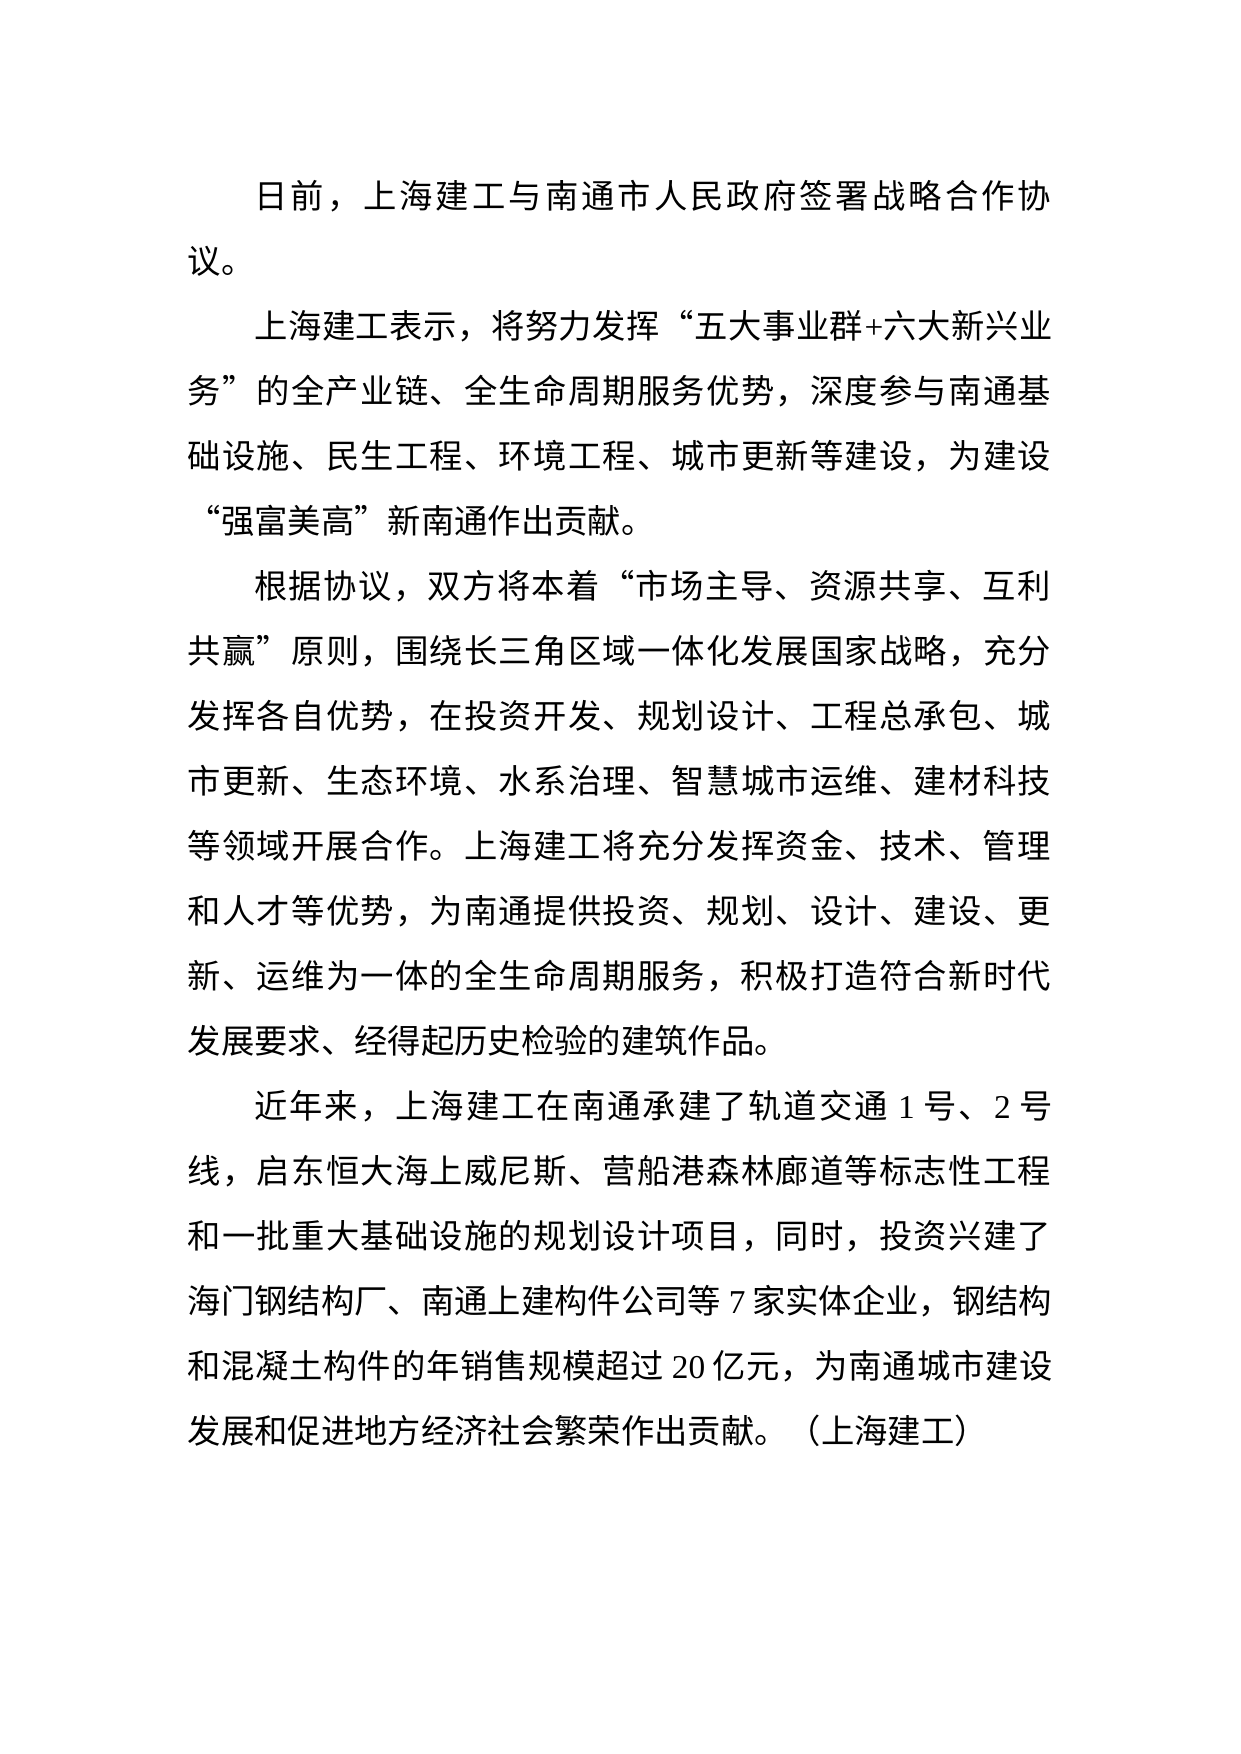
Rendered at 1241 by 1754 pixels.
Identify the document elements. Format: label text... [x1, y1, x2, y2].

text 上海建工表示，将努力发挥“五大事业群+六大新兴业务”的全产业链、全生命周期服务优势，深度参与南通基础设施、民生工程、环境工程、城市更新等建设，为建设“强富美高”新南通作出贡献。 [187, 292, 1053, 552]
text 近年来，上海建工在南通承建了轨道交通1号、2号线，启东恒大海上威尼斯、营船港森林廊道等标志性工程和一批重大基础设施的规划设计项目，同时，投资兴建了海门钢结构厂、南通上建构件公司等7家实体企业，钢结构和混凝土构件的年销售规模超过20亿元，为南通城市建设发展和促进地方经济社会繁荣作出贡献。（上海建工） [187, 1072, 1053, 1462]
text 根据协议，双方将本着“市场主导、资源共享、互利共赢”原则，围绕长三角区域一体化发展国家战略，充分发挥各自优势，在投资开发、规划设计、工程总承包、城市更新、生态环境、水系治理、智慧城市运维、建材科技等领域开展合作。上海建工将充分发挥资金、技术、管理和人才等优势，为南通提供投资、规划、设计、建设、更新、运维为一体的全生命周期服务，积极打造符合新时代发展要求、经得起历史检验的建筑作品。 [187, 552, 1053, 1072]
text 日前，上海建工与南通市人民政府签署战略合作协议。 [187, 162, 1053, 292]
